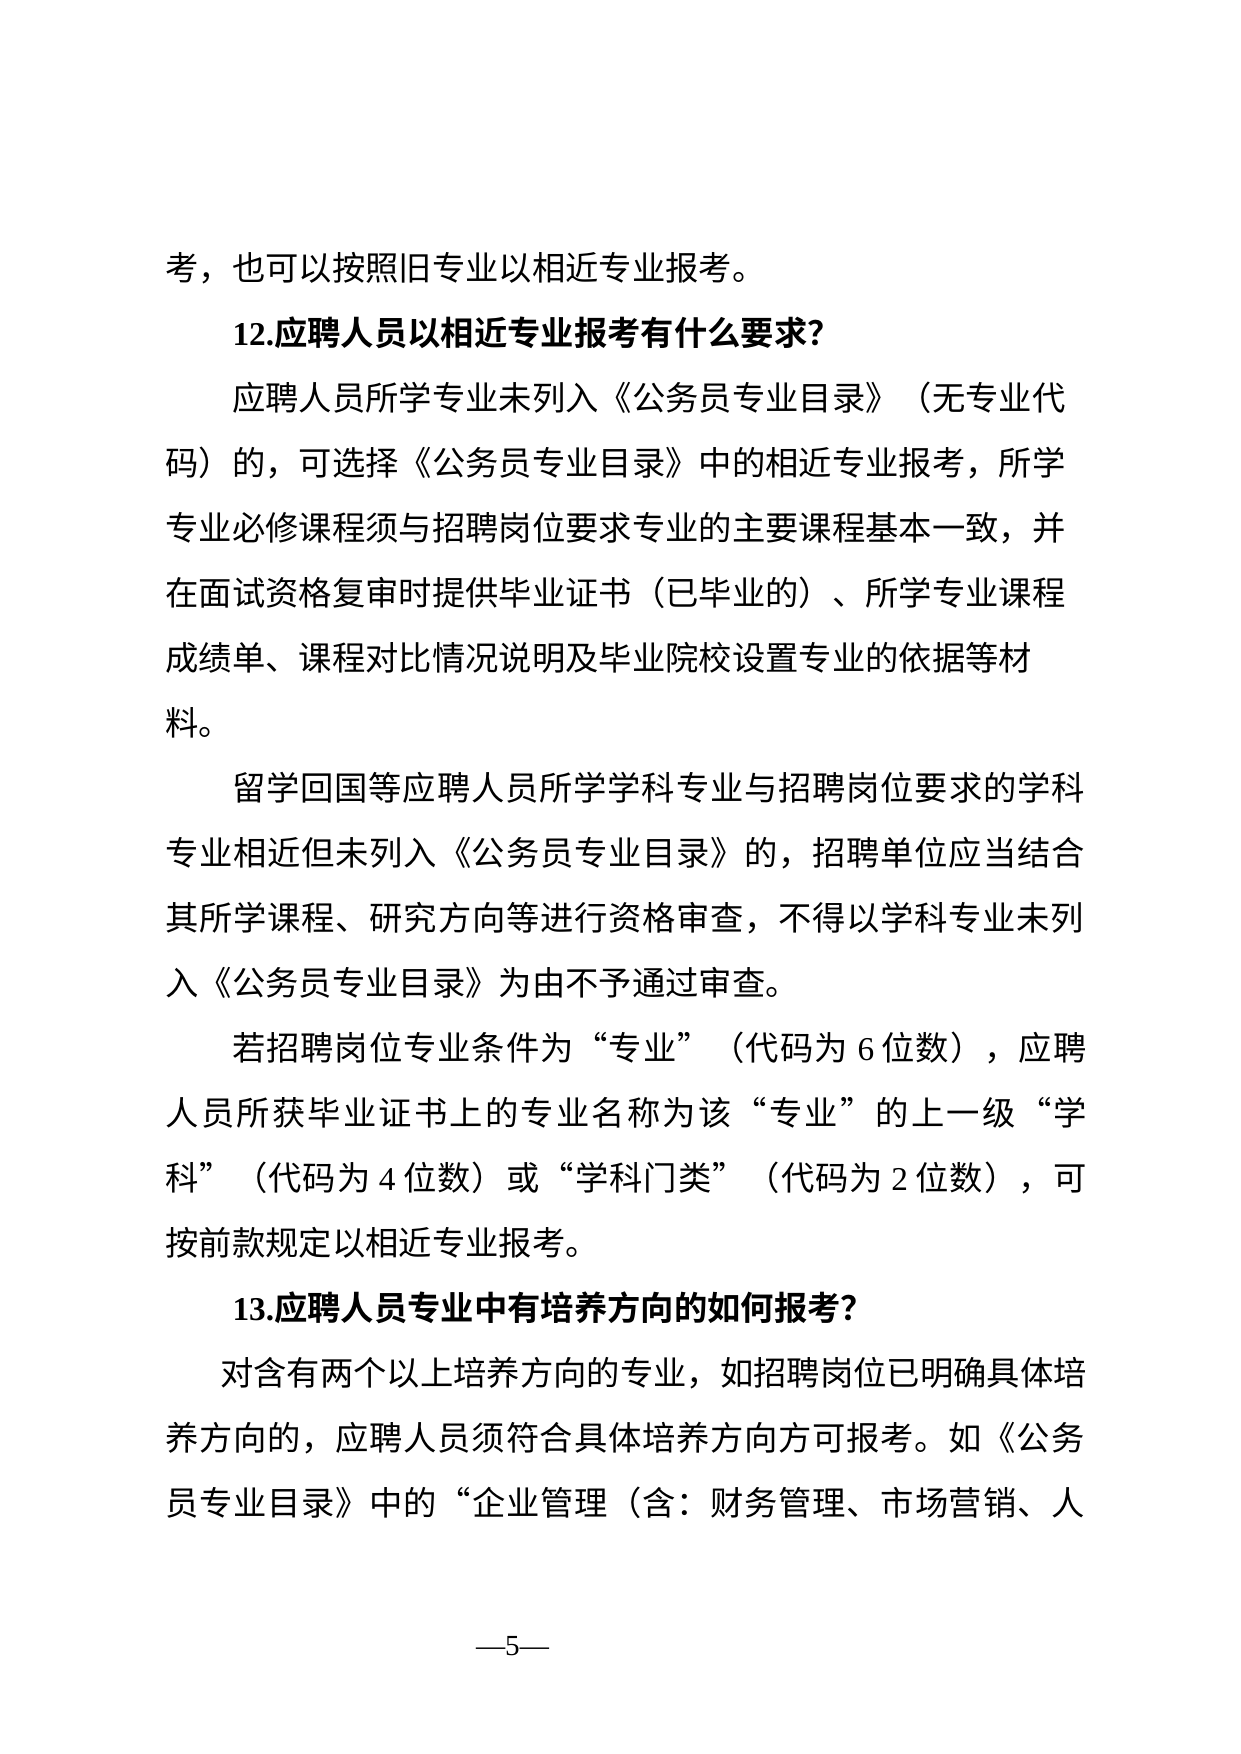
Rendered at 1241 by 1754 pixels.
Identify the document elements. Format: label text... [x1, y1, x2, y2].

list 12.应聘人员以相近专业报考有什么要求？ [165, 298, 1087, 363]
text 留学回国等应聘人员所学学科专业与招聘岗位要求的学科专业相近但未列入《公务员专业目录》的，招聘单位应当结合其所学课程、研究方向等进行资格审查，不得以学科专业未列入《公务员专业目录》为由不予通过审查。 [165, 753, 1087, 1013]
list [165, 233, 1087, 298]
text 若招聘岗位专业条件为“专业”（代码为6位数），应聘人员所获毕业证书上的专业名称为该“专业”的上一级“学科”（代码为4位数）或“学科门类”（代码为2位数），可按前款规定以相近专业报考。 [165, 1013, 1087, 1273]
text 应聘人员所学专业未列入《公务员专业目录》（无专业代码）的，可选择《公务员专业目录》中的相近专业报考，所学专业必修课程须与招聘岗位要求专业的主要课程基本一致，并在面试资格复审时提供毕业证书（已毕业的）、所学专业课程成绩单、课程对比情况说明及毕业院校设置专业的依据等材料。 [165, 363, 1087, 753]
list 13.应聘人员专业中有培养方向的如何报考？ [165, 1273, 1087, 1338]
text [165, 1338, 1087, 1533]
